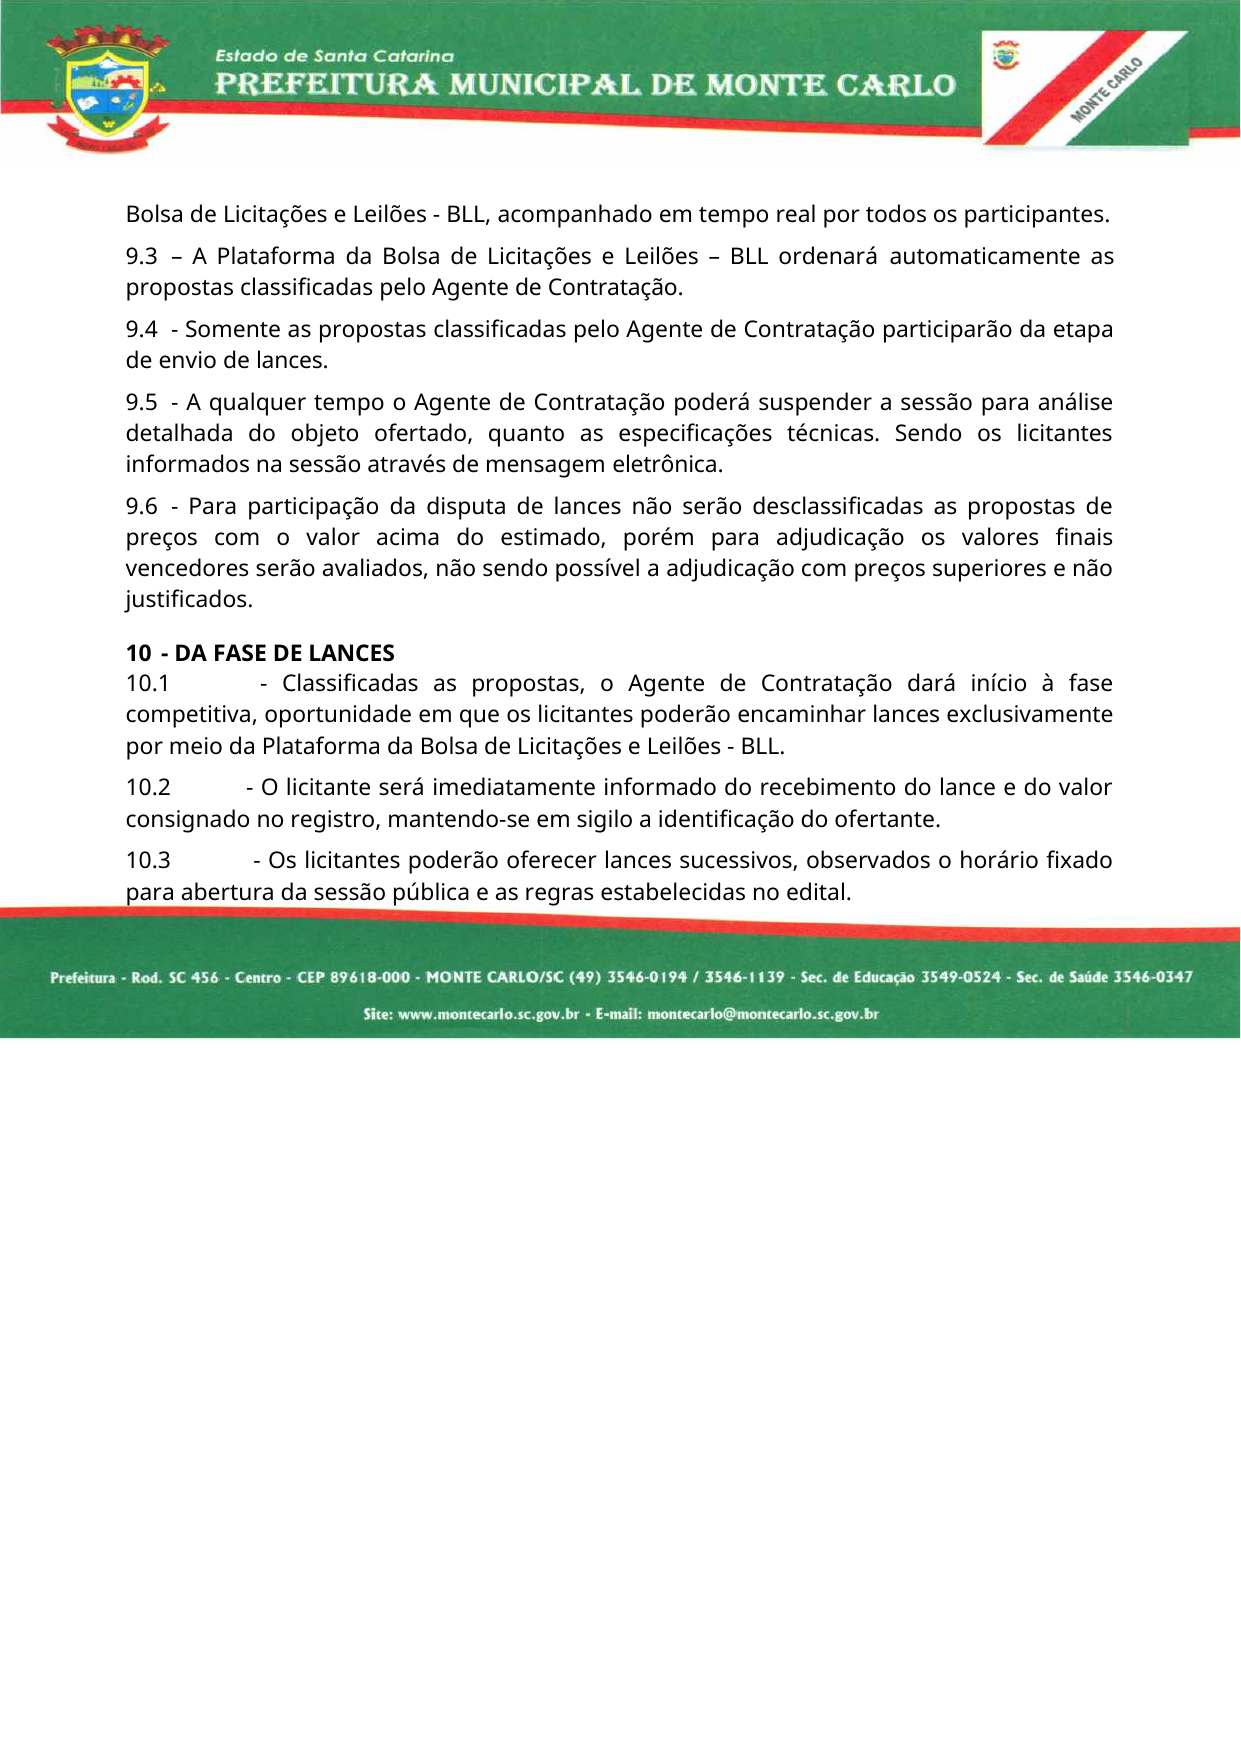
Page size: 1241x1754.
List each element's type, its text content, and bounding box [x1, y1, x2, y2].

list - Os licitantes poderão oferecer lances sucessivos, observados o horário fixado para abertura da sessão pública e as regras estabelecidas no edital. [125, 844, 1114, 907]
list – A Plataforma da Bolsa de Licitações e Leilões – BLL ordenará automaticamente as propostas classificadas pelo Agente de Contratação. [125, 239, 1114, 302]
list - A desclassificação da proposta será fundamentada e registrada na Plataforma da Bolsa de Licitações e Leilões - BLL, acompanhado em tempo real por todos os participantes. [125, 198, 1114, 229]
list - Classificadas as propostas, o Agente de Contratação dará início à fase competitiva, oportunidade em que os licitantes poderão encaminhar lances exclusivamente por meio da Plataforma da Bolsa de Licitações e Leilões - BLL. [125, 667, 1114, 761]
picture [0, 0, 1241, 168]
list - Somente as propostas classificadas pelo Agente de Contratação participarão da etapa de envio de lances. [125, 312, 1114, 375]
list - Para participação da disputa de lances não serão desclassificadas as propostas de preços com o valor acima do estimado, porém para adjudicação os valores finais vencedores serão avaliados, não sendo possível a adjudicação com preços superiores e não justificados. [125, 489, 1114, 614]
list - O licitante será imediatamente informado do recebimento do lance e do valor consignado no registro, mantendo-se em sigilo a identificação do ofertante. [125, 771, 1114, 834]
list - A qualquer tempo o Agente de Contratação poderá suspender a sessão para análise detalhada do objeto ofertado, quanto as especificações técnicas. Sendo os licitantes informados na sessão através de mensagem eletrônica. [125, 385, 1114, 479]
picture [0, 902, 1241, 1043]
subtitle - DA FASE DE LANCES [125, 641, 1114, 667]
